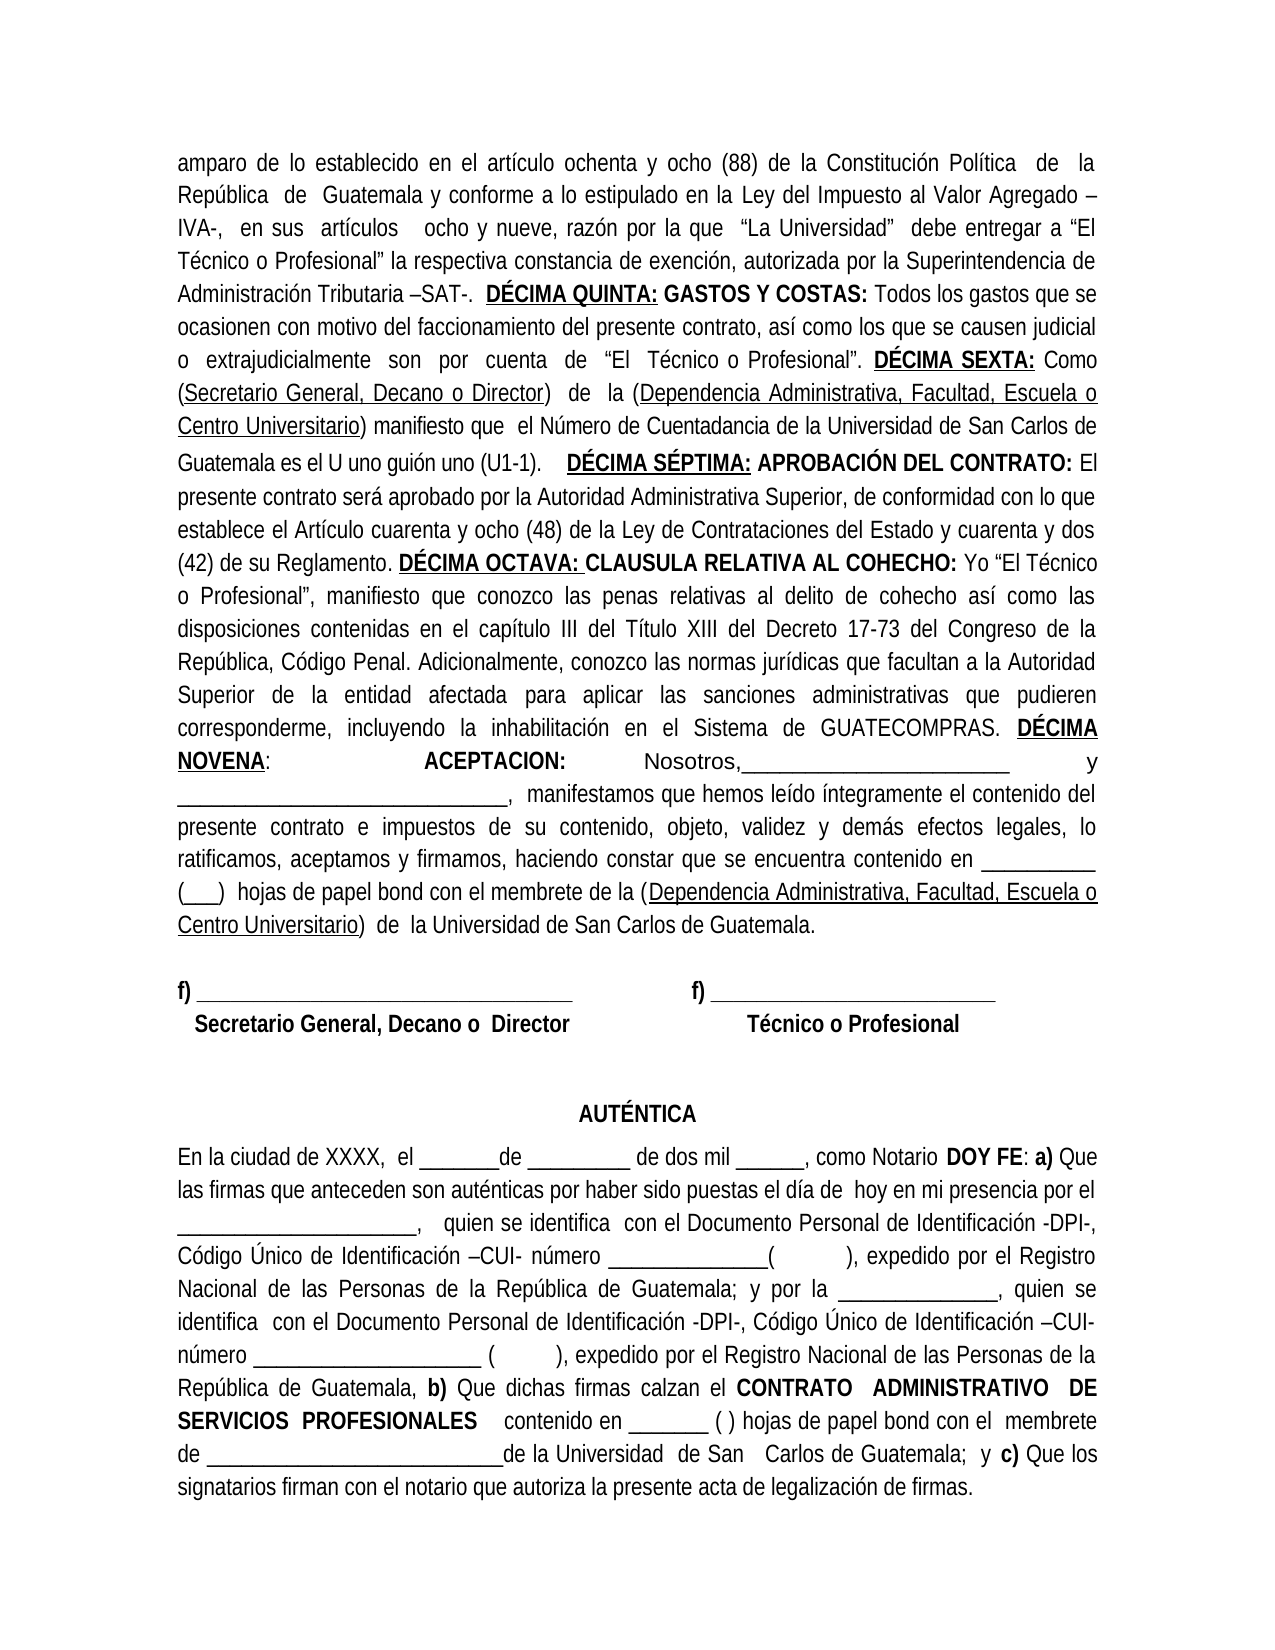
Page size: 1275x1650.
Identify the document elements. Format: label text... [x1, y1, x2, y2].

text Secretario General, Decano o Director Técnico o Profesional [177, 1009, 1098, 1038]
text f) _________________________________ f) _________________________ [177, 976, 1098, 1005]
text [177, 148, 1098, 939]
text En la ciudad de XXXX, el _______de _________ de dos mil ______, como Notario DOY FE: a) Que las firmas que anteceden son auténticas por haber sido puestas el día de hoy en mi presencia por el _____________________, quien se identifica con el Documento Personal de Identificación -DPI-, Código Único de Identificación –CUI- número ______________( ), expedido por el Registro Nacional de las Personas de la República de Guatemala; y por la ______________, quien se identifica con el Documento Personal de Identificación -DPI-, Código Único de Identificación –CUI- número ____________________ ( ), expedido por el Registro Nacional de las Personas de la República de Guatemala, b) Que dichas firmas calzan el CONTRATO ADMINISTRATIVO DE SERVICIOS PROFESIONALES contenido en _______ ( ) hojas de papel bond con el membrete de __________________________de la Universidad de San Carlos de Guatemala; y c) Que los signatarios firman con el notario que autoriza la presente acta de legalización de firmas. [177, 1142, 1098, 1500]
text AUTÉNTICA [177, 1099, 1098, 1128]
